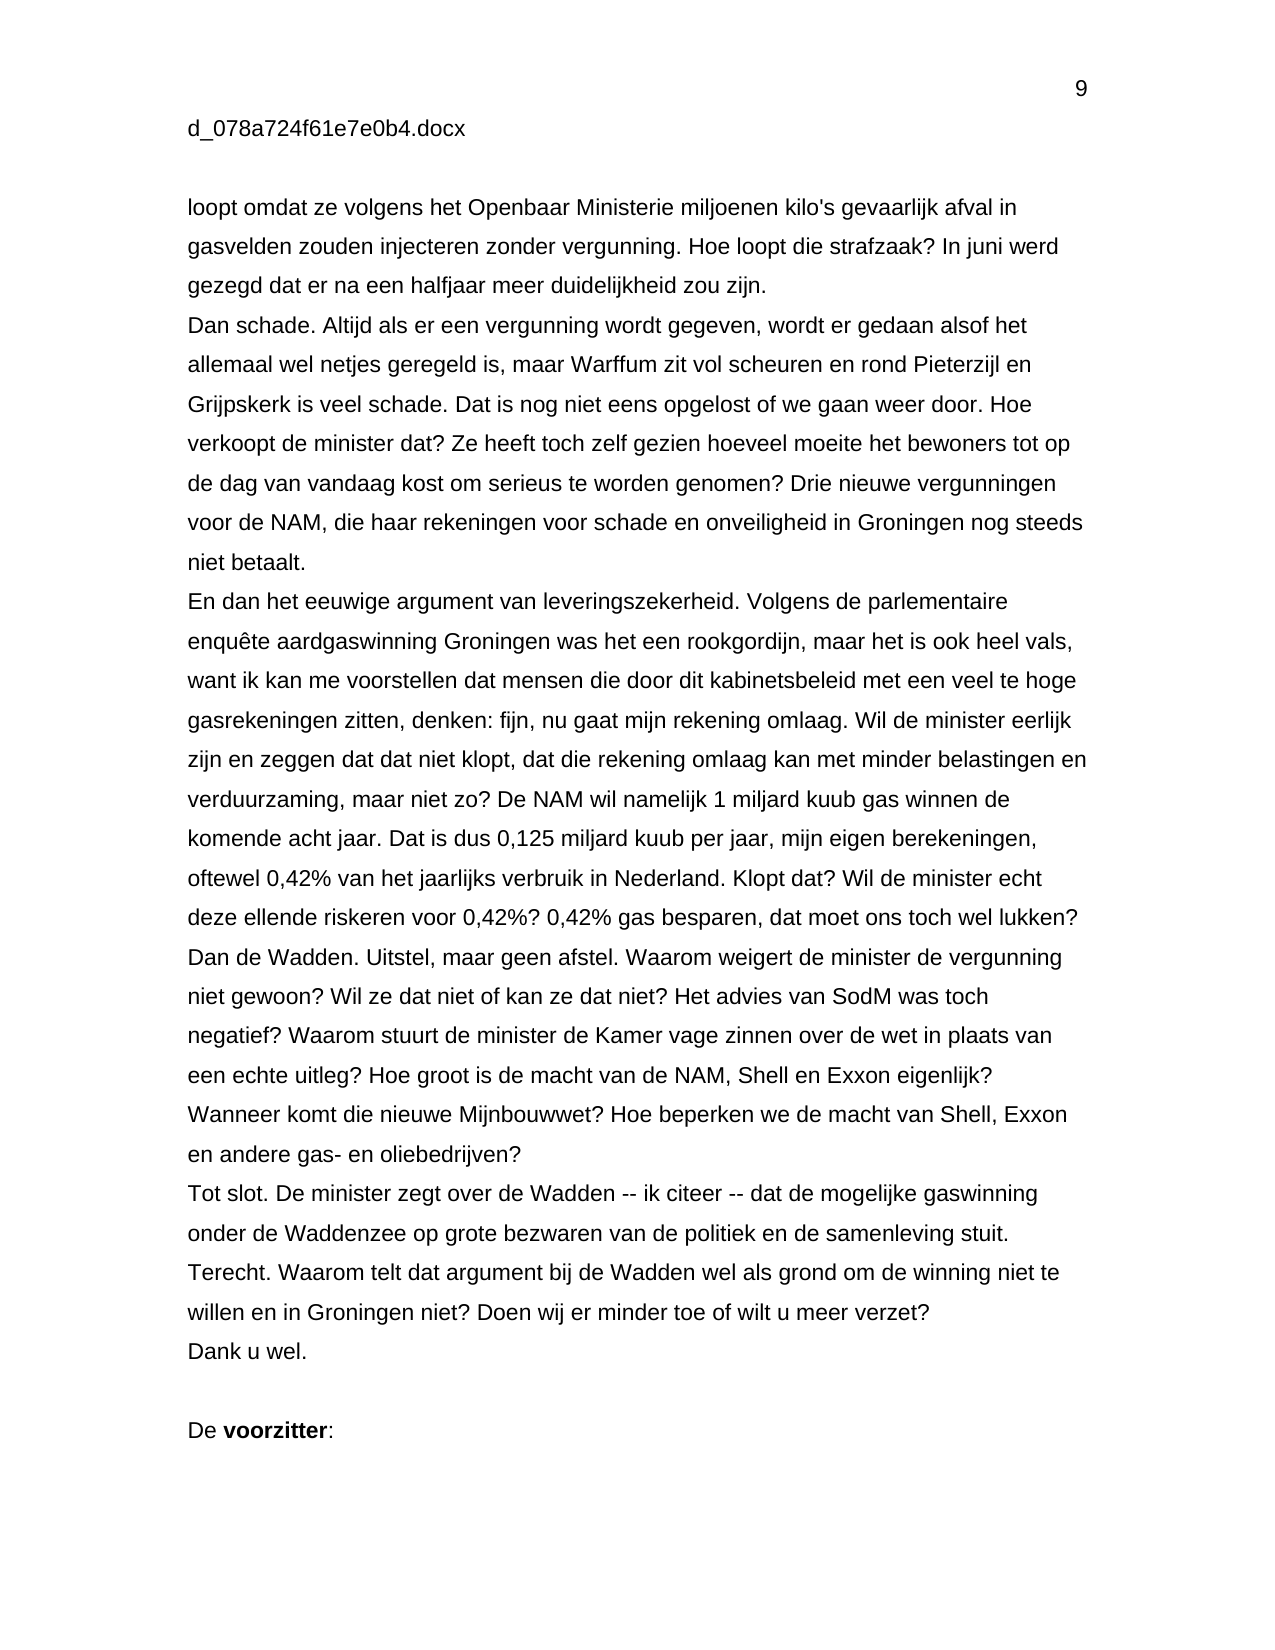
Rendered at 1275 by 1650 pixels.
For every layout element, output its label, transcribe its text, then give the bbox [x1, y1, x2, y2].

text Tot slot. De minister zegt over de Wadden -- ik citeer -- dat de mogelijke gaswinning onder de Waddenzee op grote bezwaren van de politiek en de samenleving stuit. Terecht. Waarom telt dat argument bij de Wadden wel als grond om de winning niet te willen en in Groningen niet? Doen wij er minder toe of wilt u meer verzet? [187, 1180, 1087, 1325]
text Dank u wel. [187, 1338, 1087, 1365]
text En dan het eeuwige argument van leveringszekerheid. Volgens de parlementaire enquête aardgaswinning Groningen was het een rookgordijn, maar het is ook heel vals, want ik kan me voorstellen dat mensen die door dit kabinetsbeleid met een veel te hoge gasrekeningen zitten, denken: fijn, nu gaat mijn rekening omlaag. Wil de minister eerlijk zijn en zeggen dat dat niet klopt, dat die rekening omlaag kan met minder belastingen en verduurzaming, maar niet zo? De NAM wil namelijk 1 miljard kuub gas winnen de komende acht jaar. Dat is dus 0,125 miljard kuub per jaar, mijn eigen berekeningen, oftewel 0,42% van het jaarlijks verbruik in Nederland. Klopt dat? Wil de minister echt deze ellende riskeren voor 0,42%? 0,42% gas besparen, dat moet ons toch wel lukken? [187, 588, 1087, 930]
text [187, 193, 1087, 299]
text Dan schade. Altijd als er een vergunning wordt gegeven, wordt er gedaan alsof het allemaal wel netjes geregeld is, maar Warffum zit vol scheuren en rond Pieterzijl en Grijpskerk is veel schade. Dat is nog niet eens opgelost of we gaan weer door. Hoe verkoopt de minister dat? Ze heeft toch zelf gezien hoeveel moeite het bewoners tot op de dag van vandaag kost om serieus te worden genomen? Drie nieuwe vergunningen voor de NAM, die haar rekeningen voor schade en onveiligheid in Groningen nog steeds niet betaalt. [187, 312, 1087, 575]
text De voorzitter: [187, 1417, 1087, 1444]
text Dan de Wadden. Uitstel, maar geen afstel. Waarom weigert de minister de vergunning niet gewoon? Wil ze dat niet of kan ze dat niet? Het advies van SodM was toch negatief? Waarom stuurt de minister de Kamer vage zinnen over de wet in plaats van een echte uitleg? Hoe groot is de macht van de NAM, Shell en Exxon eigenlijk? Wanneer komt die nieuwe Mijnbouwwet? Hoe beperken we de macht van Shell, Exxon en andere gas- en oliebedrijven? [187, 943, 1087, 1167]
